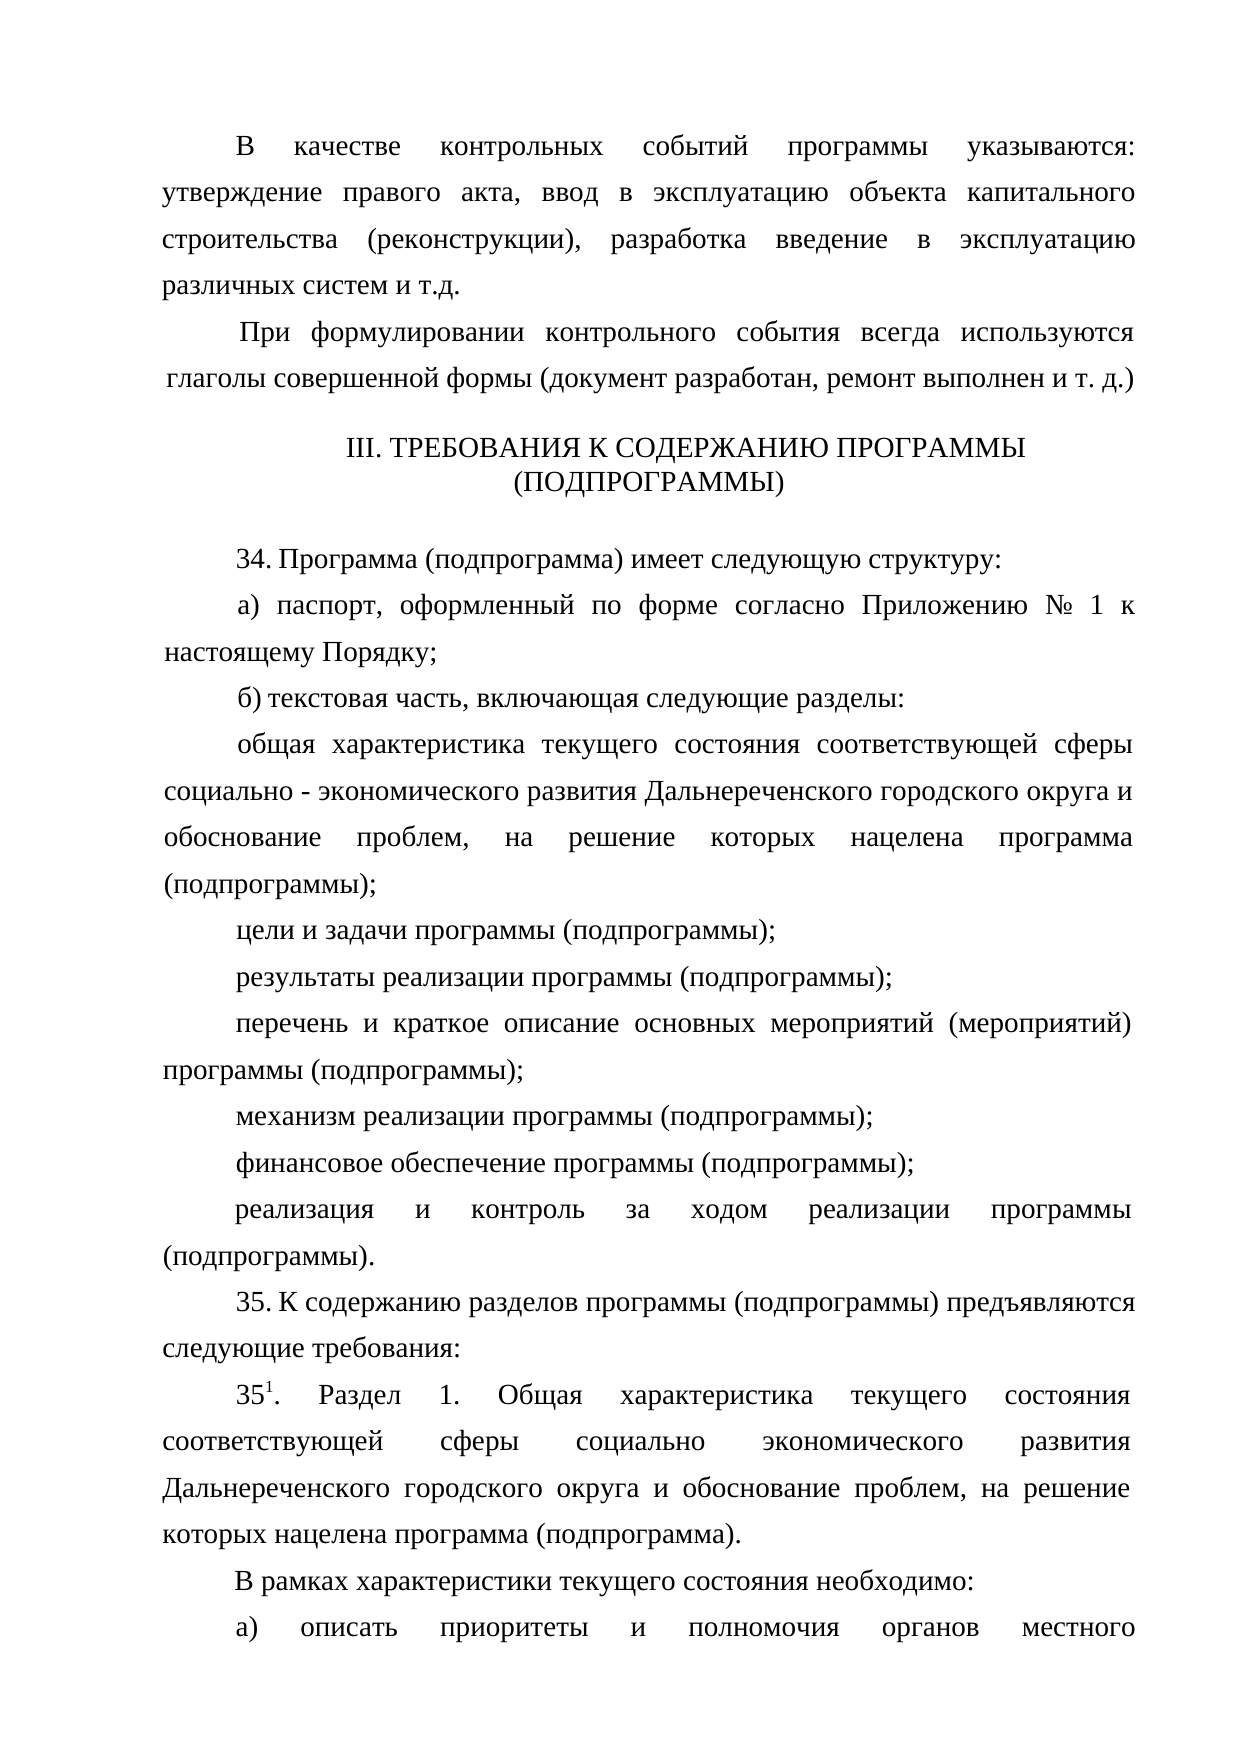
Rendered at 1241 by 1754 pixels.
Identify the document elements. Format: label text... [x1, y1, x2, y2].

text 34. Программа (подпрограмма) имеет следующую структуру: [236, 531, 1136, 577]
text III. ТРЕБОВАНИЯ К СОДЕРЖАНИЮ ПРОГРАММЫ (ПОДПРОГРАММЫ) [162, 430, 1136, 497]
text механизм реализации программы (подпрограммы); [236, 1088, 1136, 1135]
text а) паспорт, оформленный по форме согласно Приложению № 1 к настоящему Порядку; [164, 577, 1136, 670]
text результаты реализации программы (подпрограммы); [236, 949, 1136, 996]
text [162, 1599, 1136, 1646]
text финансовое обеспечение программы (подпрограммы); [236, 1135, 1136, 1181]
text При формулировании контрольного события всегда используются глаголы совершенной формы (документ разработан, ремонт выполнен и т. д.) [166, 304, 1135, 397]
text реализация и контроль за ходом реализации программы (подпрограммы). [163, 1181, 1132, 1274]
text перечень и краткое описание основных мероприятий (мероприятий) программы (подпрограммы); [163, 996, 1132, 1088]
text В рамках характеристики текущего состояния необходимо: [234, 1553, 1136, 1599]
text б) текстовая часть, включающая следующие разделы: [237, 670, 1136, 717]
text цели и задачи программы (подпрограммы); [236, 903, 1136, 949]
text общая характеристика текущего состояния соответствующей сферы социально - экономического развития Дальнереченского городского округа и обоснование проблем, на решение которых нацелена программа (подпрограммы); [163, 717, 1134, 903]
text 351. Раздел 1. Общая характеристика текущего состояния соответствующей сферы социально экономического развития Дальнереченского городского округа и обоснование проблем, на решение которых нацелена программа (подпрограмма). [162, 1367, 1131, 1553]
text В качестве контрольных событий программы указываются: утверждение правого акта, ввод в эксплуатацию объекта капитального строительства (реконструкции), разработка введение в эксплуатацию различных систем и т.д. [162, 118, 1136, 304]
text 35. К содержанию разделов программы (подпрограммы) предъявляются следующие требования: [162, 1274, 1136, 1367]
